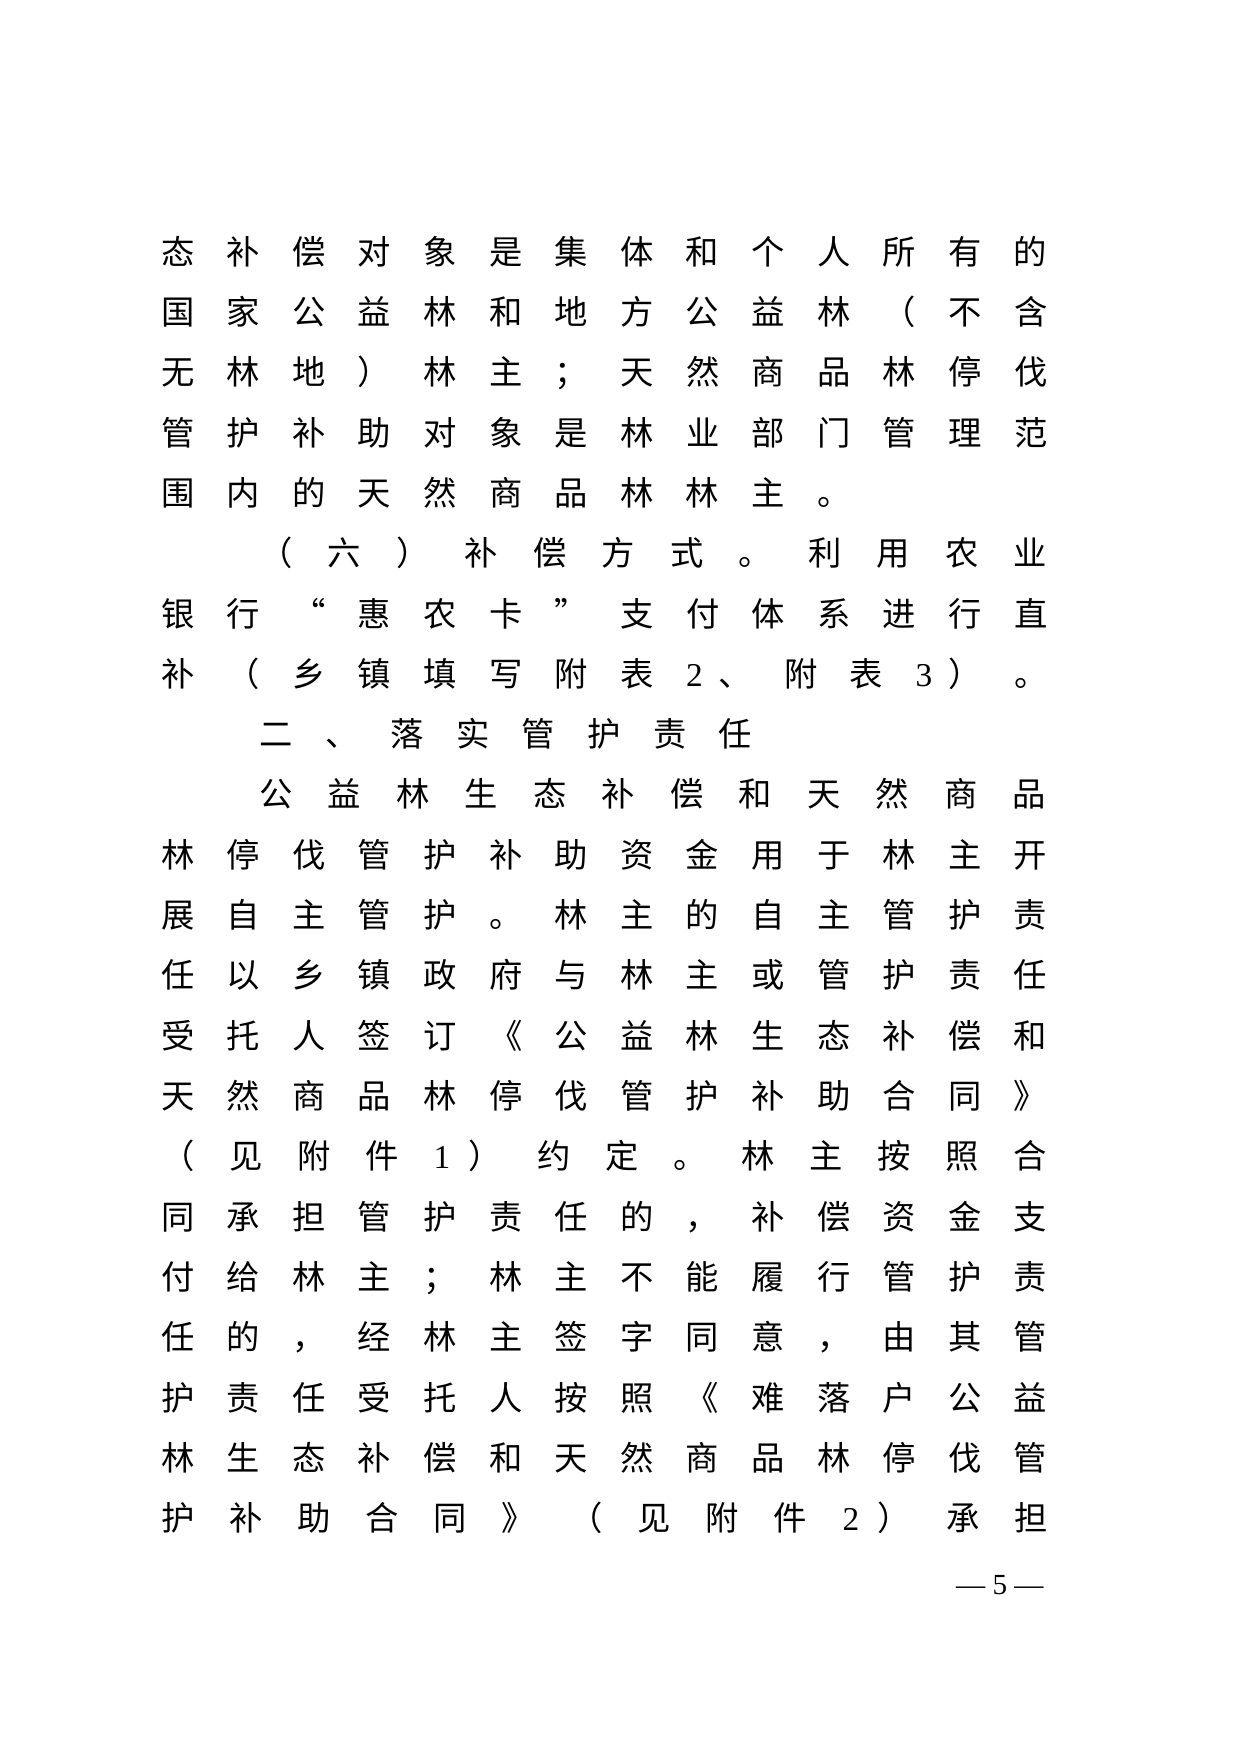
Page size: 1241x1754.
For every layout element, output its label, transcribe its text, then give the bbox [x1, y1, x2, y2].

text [161, 762, 1079, 1546]
text （六）补偿方式。利用农业银行“惠农卡”支付体系进行直补（乡镇填写附表2、附表3）。 [161, 521, 1079, 702]
text 二、落实管护责任 [161, 702, 1079, 762]
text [161, 219, 1079, 521]
